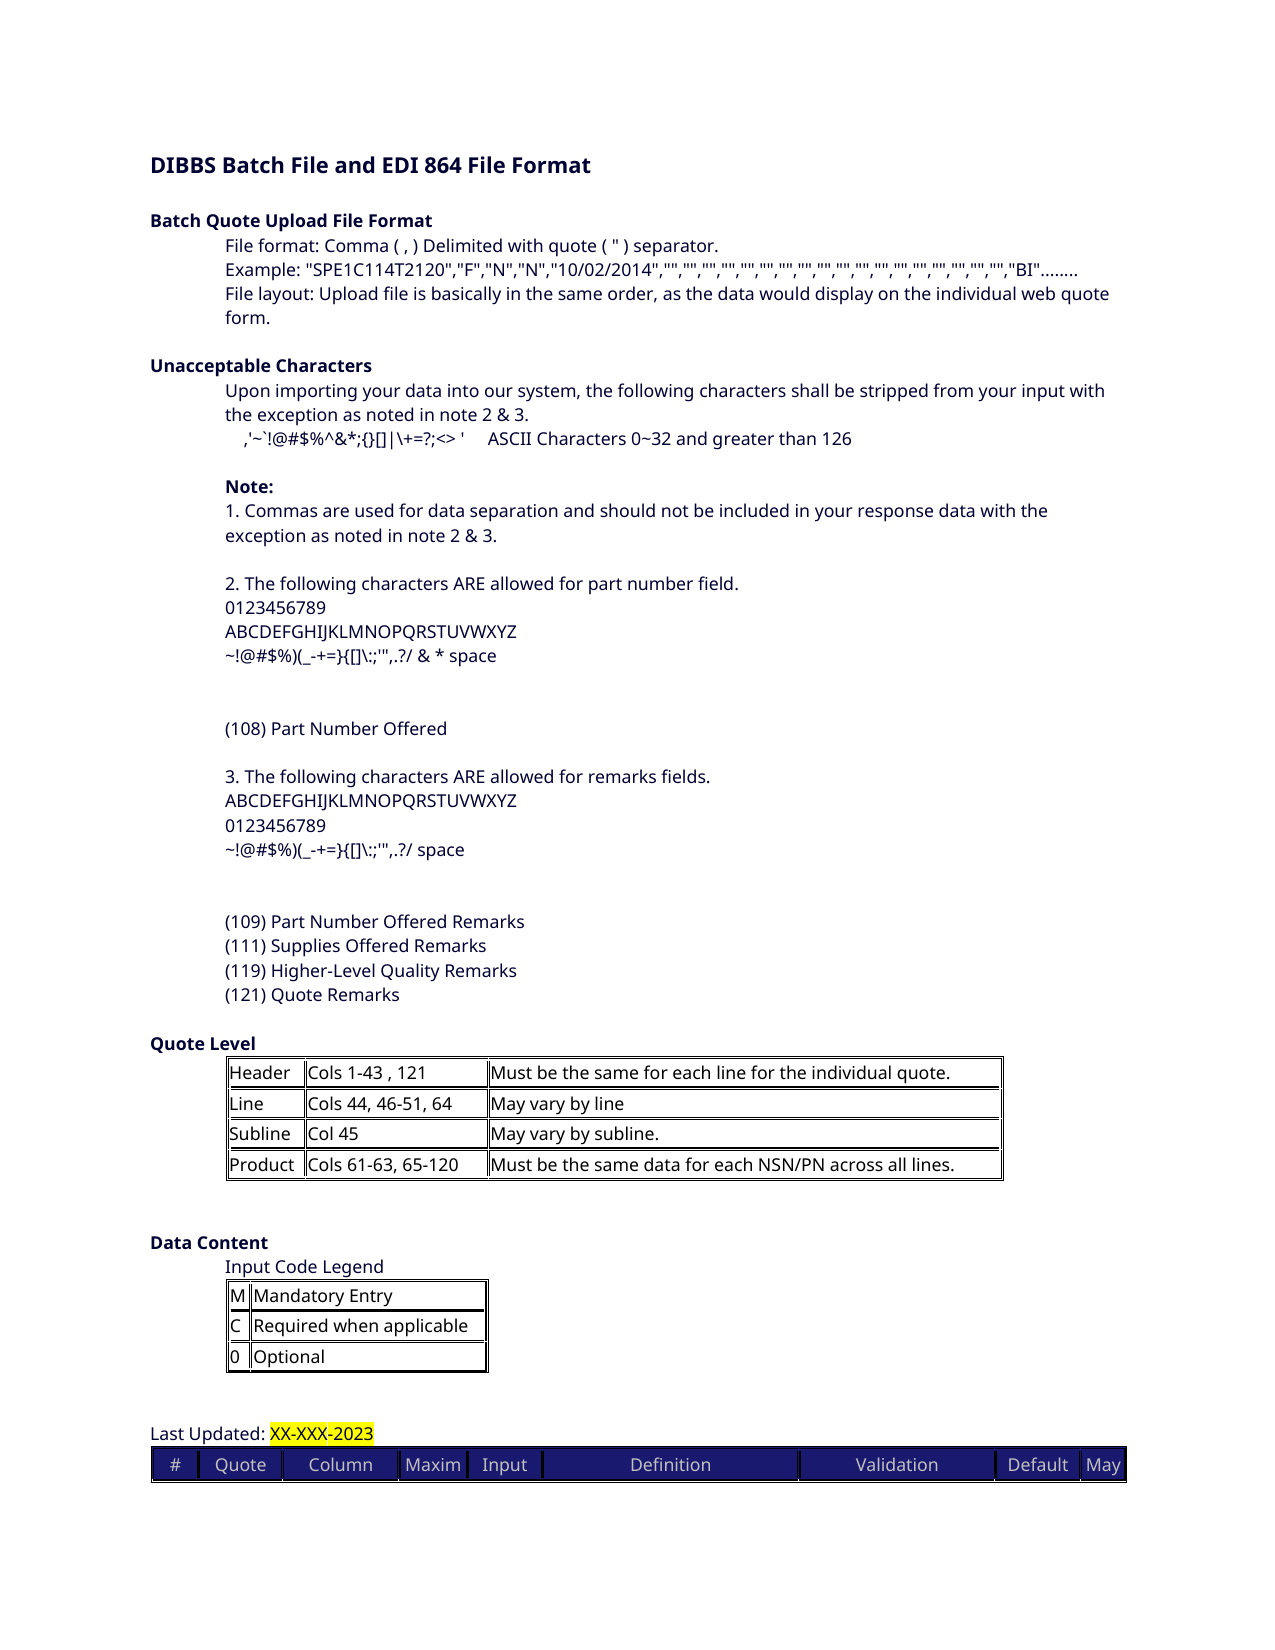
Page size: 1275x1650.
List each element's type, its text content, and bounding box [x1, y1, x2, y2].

table_cell May vary by subline. [489, 1117, 1002, 1147]
table_header Cols 1-43 , 121 [306, 1059, 488, 1086]
table_cell Product [229, 1147, 306, 1178]
table_header M [229, 1282, 251, 1309]
table_cell May vary by line [490, 1086, 1001, 1117]
table_header # [154, 1449, 198, 1479]
table_cell Cols 44, 46-51, 64 [307, 1090, 487, 1117]
text Batch Quote Upload File Format [150, 209, 1125, 233]
table_cell Subline [227, 1117, 306, 1147]
text Unacceptable Characters [150, 354, 1125, 378]
table_header Must be the same for each line for the individual quote. [489, 1059, 1001, 1086]
table_header Column Name [283, 1447, 399, 1479]
table_cell 0 [229, 1340, 251, 1370]
table_header Quote Level [198, 1449, 283, 1479]
table_header Mandatory Entry [251, 1282, 485, 1309]
table_header Input Code [467, 1449, 542, 1479]
text Last Updated: XX-XXX-2023 [150, 1373, 1125, 1446]
table_header May Effect Bid Type [1081, 1449, 1124, 1479]
table_cell Required when applicable [252, 1309, 485, 1339]
text Quote Level [150, 1031, 1125, 1056]
table_cell Line [229, 1086, 304, 1117]
table_cell C [229, 1309, 249, 1339]
text DIBBS Batch File and EDI 864 File Format [150, 150, 1125, 180]
table_cell Must be the same data for each NSN/PN across all lines. [489, 1147, 1001, 1178]
text Input Code Legend [225, 1254, 1125, 1278]
text Upon importing your data into our system, the following characters shall be stripped from your input with the exception as noted in note 2 & 3. ,'~`!@#$%^&*;{}[]|\+=?;<> ' ASCII Characters 0~32 and greater than 126 Note: 1. Commas are used for data separation and should not be included in your response data with the exception as noted in note 2 & 3. 2. The following characters ARE allowed for part number field. 0123456789 ABCDEFGHIJKLMNOPQRSTUVWXYZ ~!@#$%)(_-+=}{[]\:;'",.?/ & * space (108) Part Number Offered 3. The following characters ARE allowed for remarks fields. ABCDEFGHIJKLMNOPQRSTUVWXYZ 0123456789 ~!@#$%)(_-+=}{[]\:;'",.?/ space (109) Part Number Offered Remarks (111) Supplies Offered Remarks (119) Higher-Level Quality Remarks (121) Quote Remarks [225, 378, 1125, 1006]
table_header Definition [542, 1447, 799, 1479]
text Data Content [150, 1230, 1125, 1254]
table_cell Cols 61-63, 65-120 [306, 1151, 488, 1178]
table_cell Col 45 [307, 1120, 487, 1147]
table_cell Optional [251, 1340, 486, 1370]
text File format: Comma ( , ) Delimited with quote ( " ) separator. Example: "SPE1C114T2120","F","N","N","10/02/2014","","","","","","","","","","","","","","","","","","","BI"........ File layout: Upload file is basically in the same order, as the data would display on the individual web quote form. [225, 233, 1125, 330]
table_header Maximum Length [399, 1449, 467, 1479]
table_header Header [229, 1059, 306, 1086]
table_header Validation [799, 1447, 995, 1479]
table_header Default [995, 1449, 1081, 1479]
